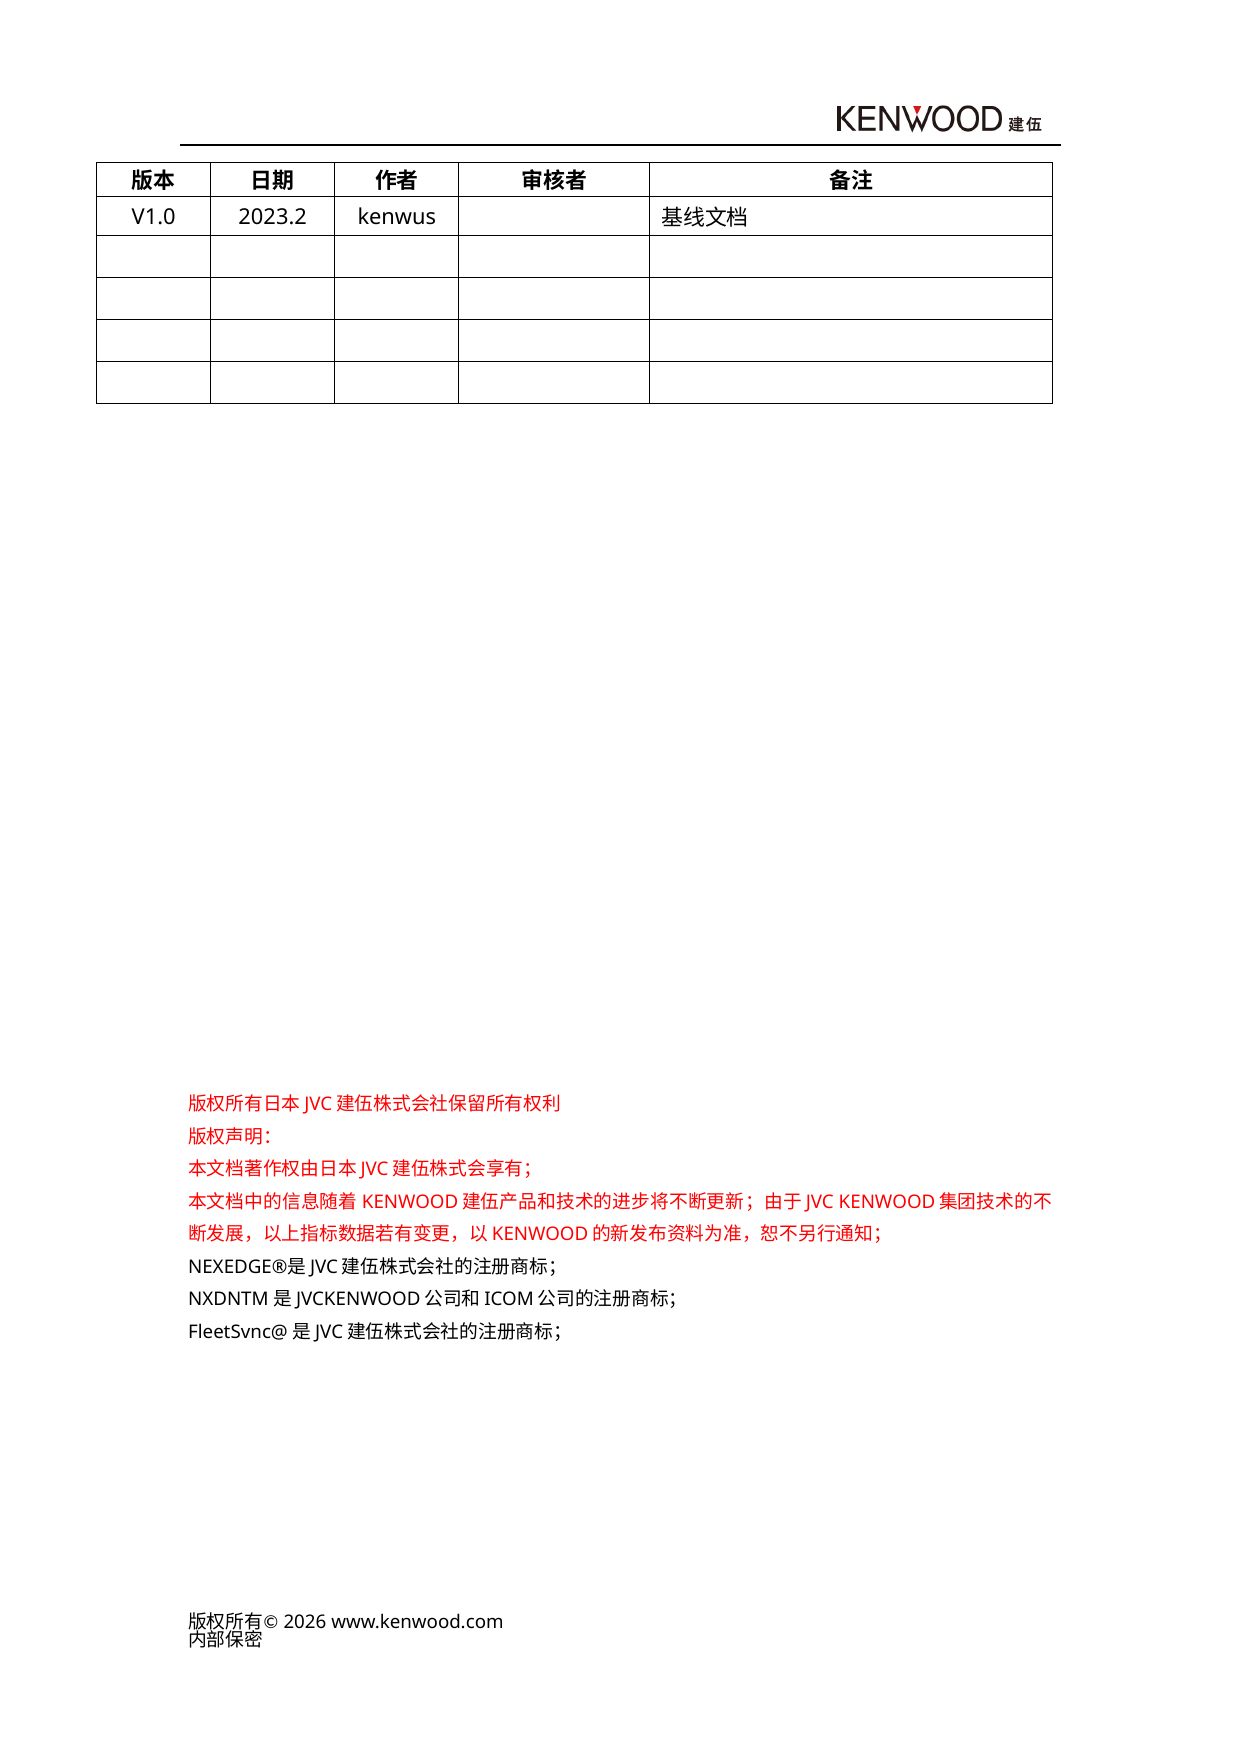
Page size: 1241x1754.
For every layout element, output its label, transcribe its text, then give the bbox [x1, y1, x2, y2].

table_cell 基线文档 [650, 197, 1052, 235]
table_cell [211, 320, 334, 361]
text FleetSvnc@ 是JVC建伍株式会社的注册商标； [188, 1314, 1052, 1346]
table_cell kenwus [335, 197, 458, 235]
table_header 审核者 [459, 163, 649, 196]
table_cell [459, 197, 649, 235]
table_header 版本 [97, 163, 210, 196]
text 本文档中的信息随着KENWOOD建伍产品和技术的进步将不断更新；由于JVC KENWOOD集团技术的不断发展，以上指标数据若有变更，以KENWOOD的新发布资料为准，恕不另行通知； [188, 1184, 1052, 1249]
table_cell [650, 278, 1052, 319]
table_cell [97, 278, 210, 319]
table_cell [459, 362, 649, 403]
text NEXEDGE®是JVC建伍株式会社的注册商标； [188, 1249, 1052, 1281]
text 本文档著作权由日本JVC建伍株式会享有； [188, 1151, 1052, 1184]
table_header 日期 [211, 163, 334, 196]
table_cell [650, 362, 1052, 403]
table_cell [211, 236, 334, 277]
table_cell [335, 236, 458, 277]
table_cell [650, 236, 1052, 277]
table_cell [459, 278, 649, 319]
table_cell [459, 320, 649, 361]
table_cell 2023.2 [211, 197, 334, 235]
table_cell [335, 320, 458, 361]
table_cell [211, 278, 334, 319]
table_cell [97, 362, 210, 403]
table_cell V1.0 [97, 197, 210, 235]
picture [824, 90, 1053, 143]
table_header 备注 [650, 163, 1052, 196]
table_header 作者 [335, 163, 458, 196]
text 版权所有日本JVC建伍株式会社保留所有权利 [188, 1086, 1052, 1119]
table_cell [335, 278, 458, 319]
text NXDNTM 是JVCKENWOOD公司和ICOM公司的注册商标； [188, 1281, 1052, 1314]
table_cell [335, 362, 458, 403]
text 版权声明： [188, 1119, 1052, 1151]
table_cell [459, 236, 649, 277]
table_cell [211, 362, 334, 403]
table_cell [97, 236, 210, 277]
table_cell [650, 320, 1052, 361]
table_cell [97, 320, 210, 361]
